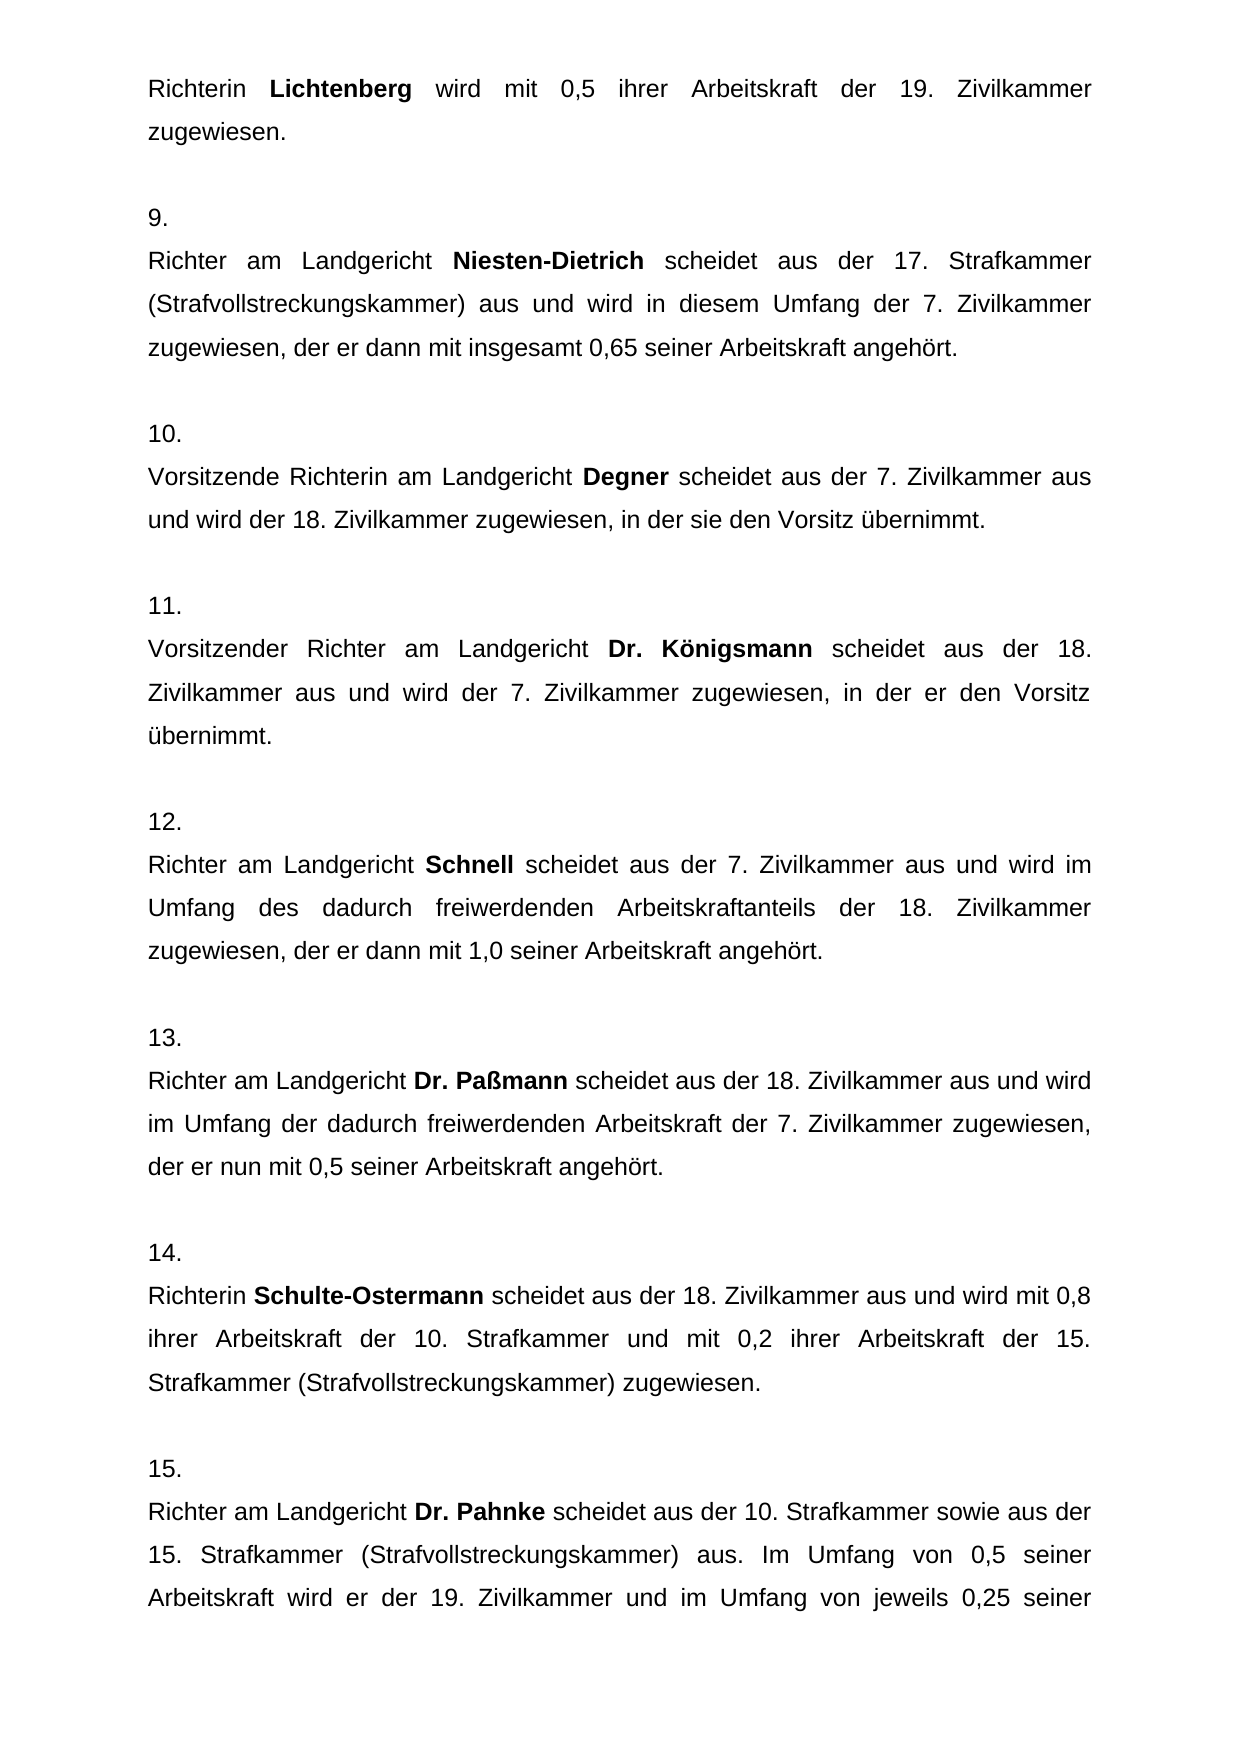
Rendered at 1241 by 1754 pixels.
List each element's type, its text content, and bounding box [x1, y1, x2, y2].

text Richterin Lichtenberg wird mit 0,5 ihrer Arbeitskraft der 19. Zivilkammer zugewiesen. [148, 74, 1093, 146]
text Richter am Landgericht Dr. Paßmann scheidet aus der 18. Zivilkammer aus und wird im Umfang der dadurch freiwerdenden Arbeitskraft der 7. Zivilkammer zugewiesen, der er nun mit 0,5 seiner Arbeitskraft angehört. [148, 1066, 1093, 1181]
text Vorsitzende Richterin am Landgericht Degner scheidet aus der 7. Zivilkammer aus und wird der 18. Zivilkammer zugewiesen, in der sie den Vorsitz übernimmt. [148, 462, 1093, 534]
text 15. [148, 1454, 1093, 1483]
text 9. [148, 203, 1093, 232]
text 14. [148, 1238, 1093, 1267]
text 11. [148, 591, 1093, 620]
text Vorsitzender Richter am Landgericht Dr. Königsmann scheidet aus der 18. Zivilkammer aus und wird der 7. Zivilkammer zugewiesen, in der er den Vorsitz übernimmt. [148, 634, 1093, 749]
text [148, 1497, 1093, 1612]
text 12. [148, 807, 1093, 836]
text Richter am Landgericht Schnell scheidet aus der 7. Zivilkammer aus und wird im Umfang des dadurch freiwerdenden Arbeitskraftanteils der 18. Zivilkammer zugewiesen, der er dann mit 1,0 seiner Arbeitskraft angehört. [148, 850, 1093, 965]
text 10. [148, 419, 1093, 448]
text Richterin Schulte-Ostermann scheidet aus der 18. Zivilkammer aus und wird mit 0,8 ihrer Arbeitskraft der 10. Strafkammer und mit 0,2 ihrer Arbeitskraft der 15. Strafkammer (Strafvollstreckungskammer) zugewiesen. [148, 1281, 1093, 1396]
text Richter am Landgericht Niesten-Dietrich scheidet aus der 17. Strafkammer (Strafvollstreckungskammer) aus und wird in diesem Umfang der 7. Zivilkammer zugewiesen, der er dann mit insgesamt 0,65 seiner Arbeitskraft angehört. [148, 246, 1093, 361]
text 13. [148, 1023, 1093, 1051]
